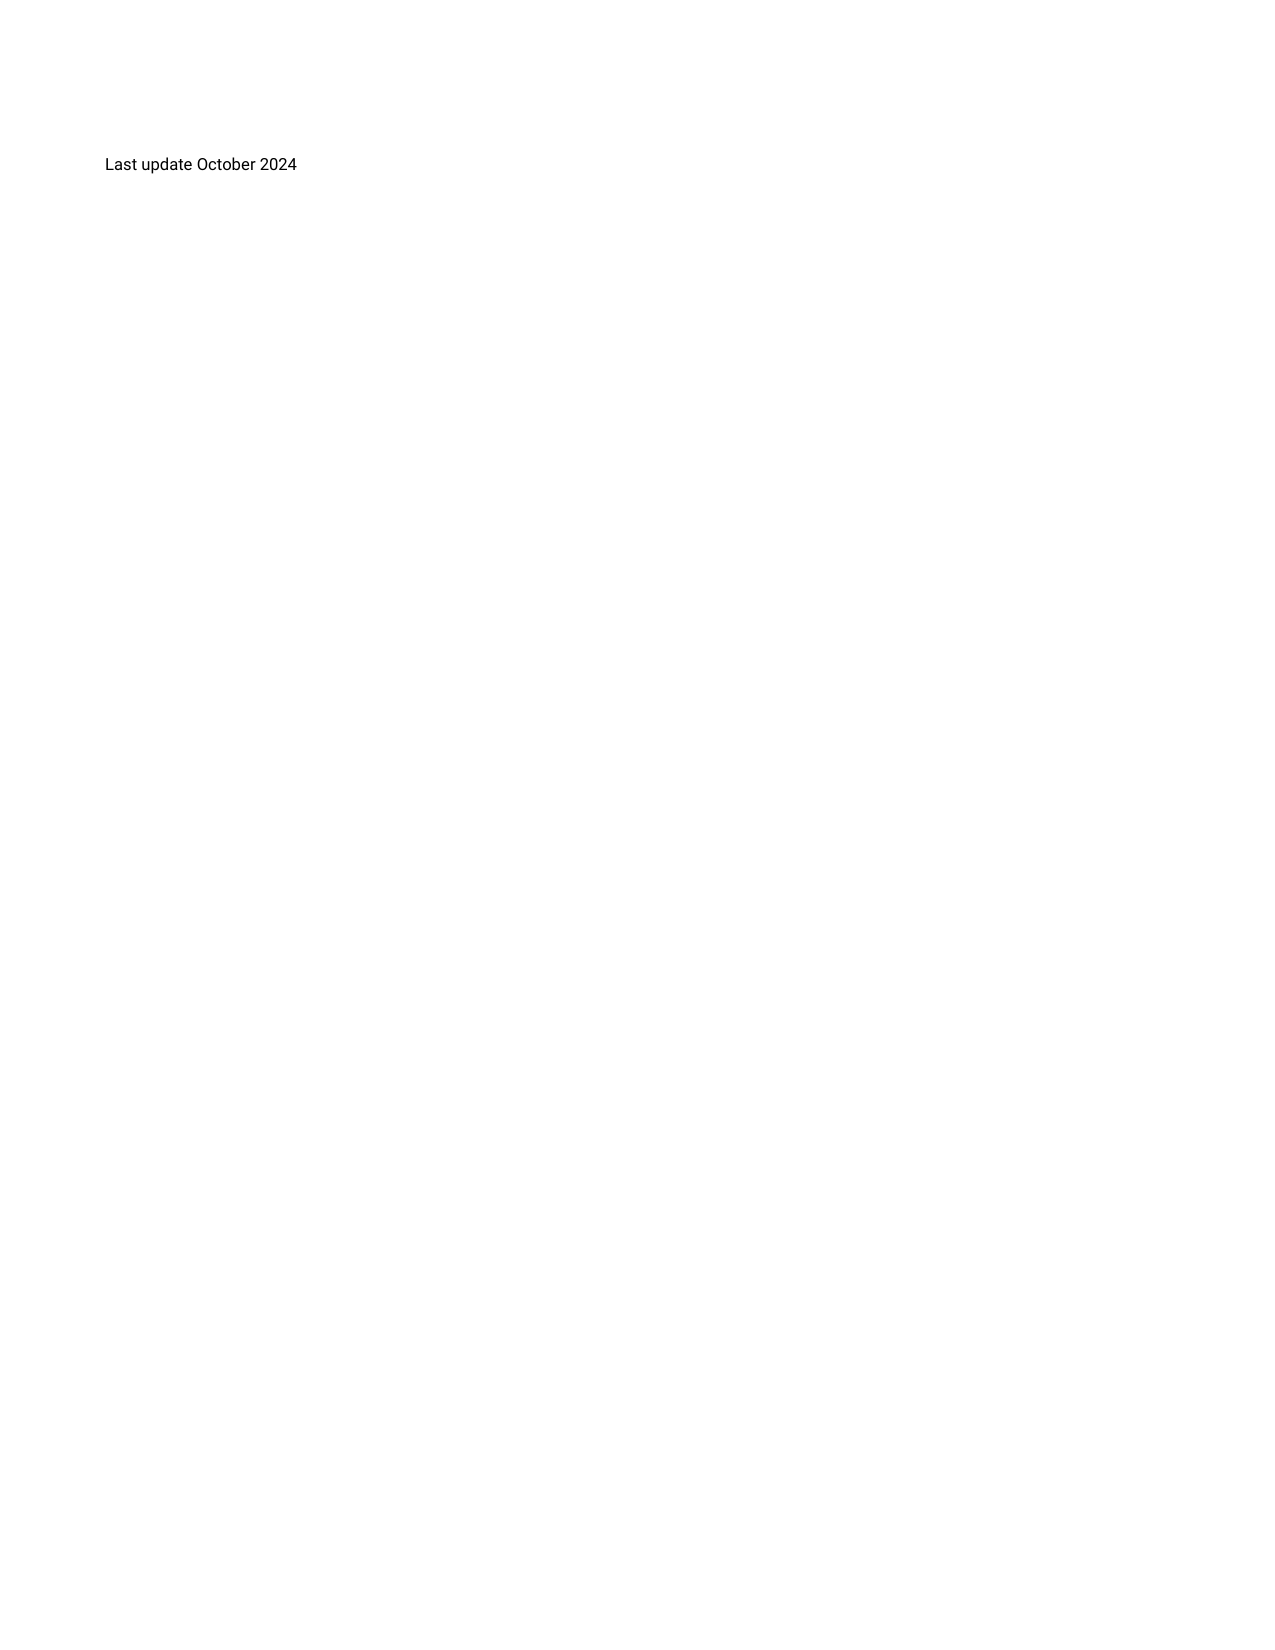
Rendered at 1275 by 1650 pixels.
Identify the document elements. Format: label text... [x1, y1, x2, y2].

text Last update October 2024 [105, 155, 1170, 174]
